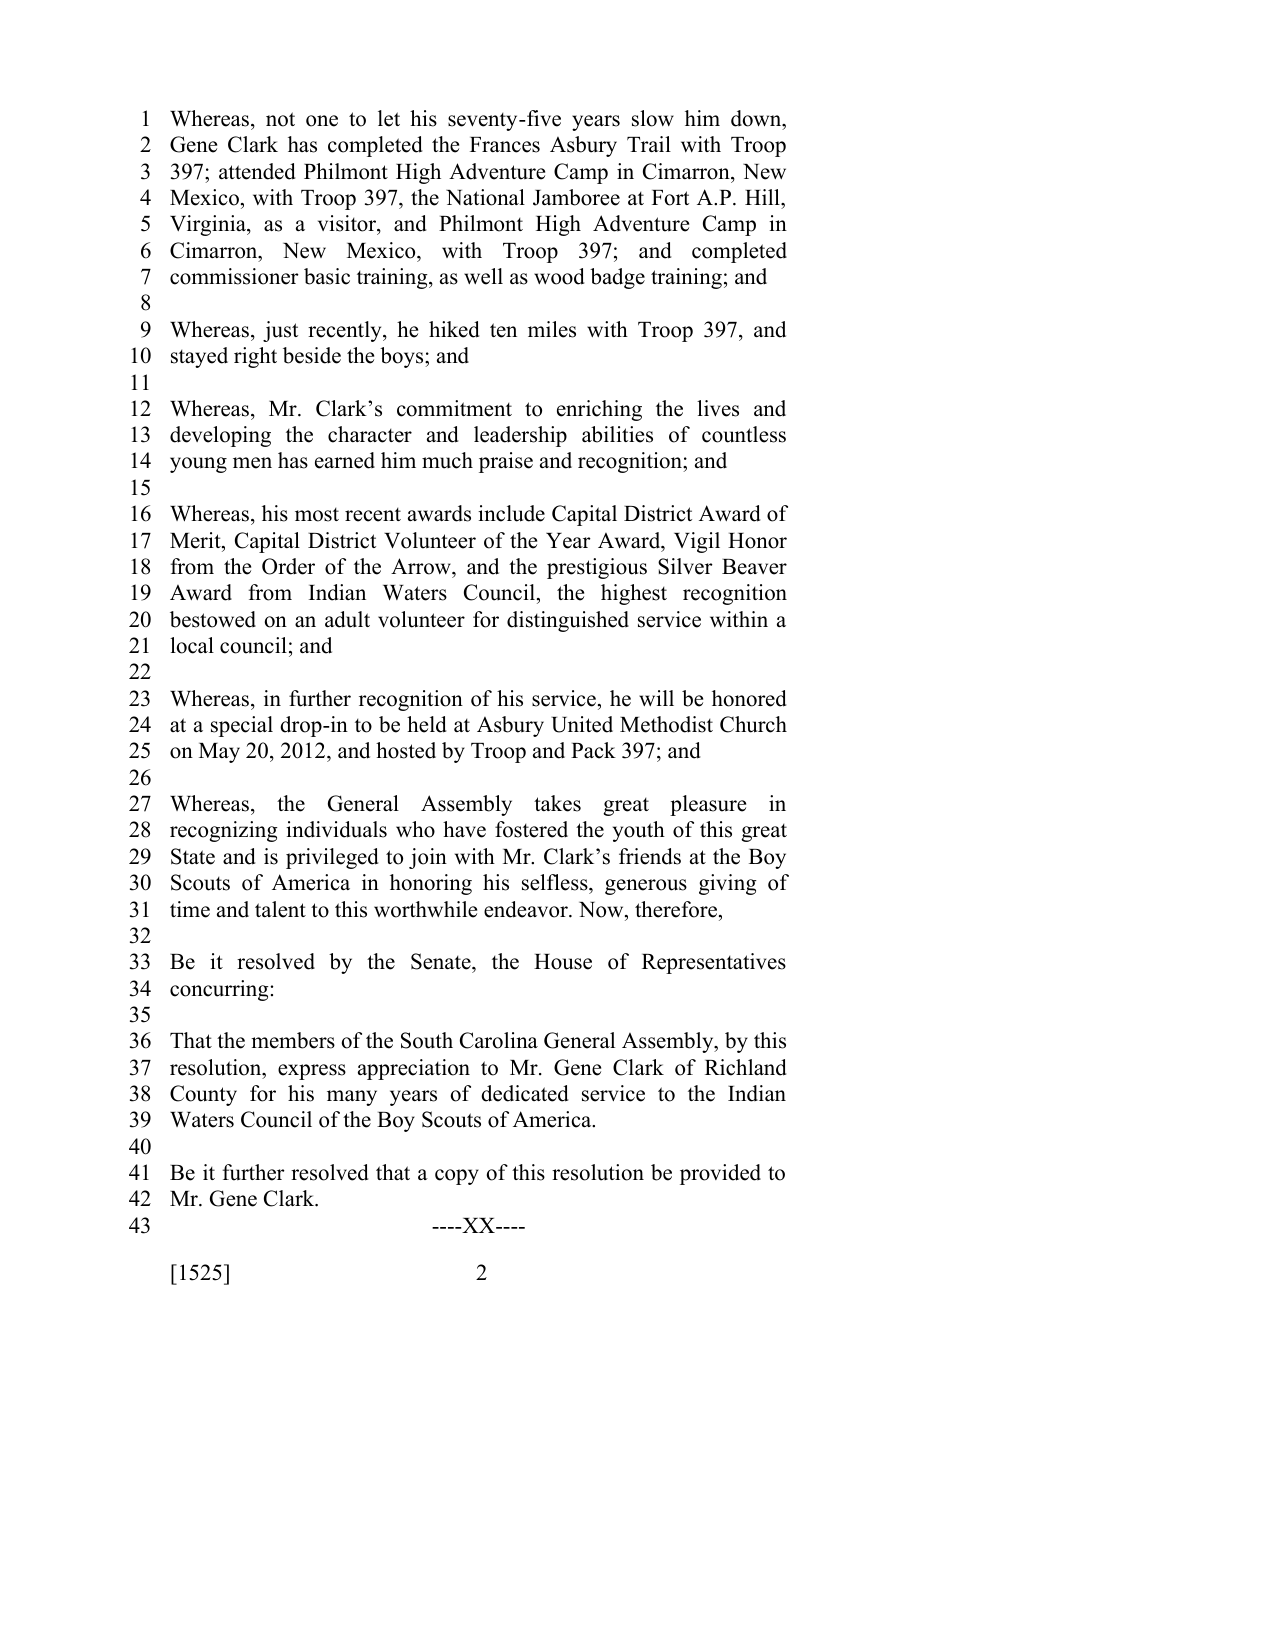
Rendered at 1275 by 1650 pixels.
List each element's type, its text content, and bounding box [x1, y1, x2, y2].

text ----XX---- [169, 1212, 787, 1238]
text Whereas, the General Assembly takes great pleasure in recognizing individuals who have fostered the youth of this great State and is privileged to join with Mr. Clark’s friends at the Boy Scouts of America in honoring his selfless, generous giving of time and talent to this worthwhile endeavor. Now, therefore, [169, 790, 787, 922]
text Be it resolved by the Senate, the House of Representatives concurring: [169, 948, 787, 1001]
text Whereas, Mr. Clark’s commitment to enriching the lives and developing the character and leadership abilities of countless young men has earned him much praise and recognition; and [169, 395, 787, 474]
text Whereas, his most recent awards include Capital District Award of Merit, Capital District Volunteer of the Year Award, Vigil Honor from the Order of the Arrow, and the prestigious Silver Beaver Award from Indian Waters Council, the highest recognition bestowed on an adult volunteer for distinguished service within a local council; and [169, 500, 787, 658]
text Whereas, not one to let his seventy-five years slow him down, Gene Clark has completed the Frances Asbury Trail with Troop 397; attended Philmont High Adventure Camp in Cimarron, New Mexico, with Troop 397, the National Jamboree at Fort A.P. Hill, Virginia, as a visitor, and Philmont High Adventure Camp in Cimarron, New Mexico, with Troop 397; and completed commissioner basic training, as well as wood badge training; and [169, 105, 787, 289]
text Whereas, in further recognition of his service, he will be honored at a special drop-in to be held at Asbury United Methodist Church on May 20, 2012, and hosted by Troop and Pack 397; and [169, 685, 787, 764]
text That the members of the South Carolina General Assembly, by this resolution, express appreciation to Mr. Gene Clark of Richland County for his many years of dedicated service to the Indian Waters Council of the Boy Scouts of America. [169, 1027, 787, 1133]
text Whereas, just recently, he hiked ten miles with Troop 397, and stayed right beside the boys; and [169, 316, 787, 368]
text Be it further resolved that a copy of this resolution be provided to Mr. Gene Clark. [169, 1159, 787, 1212]
